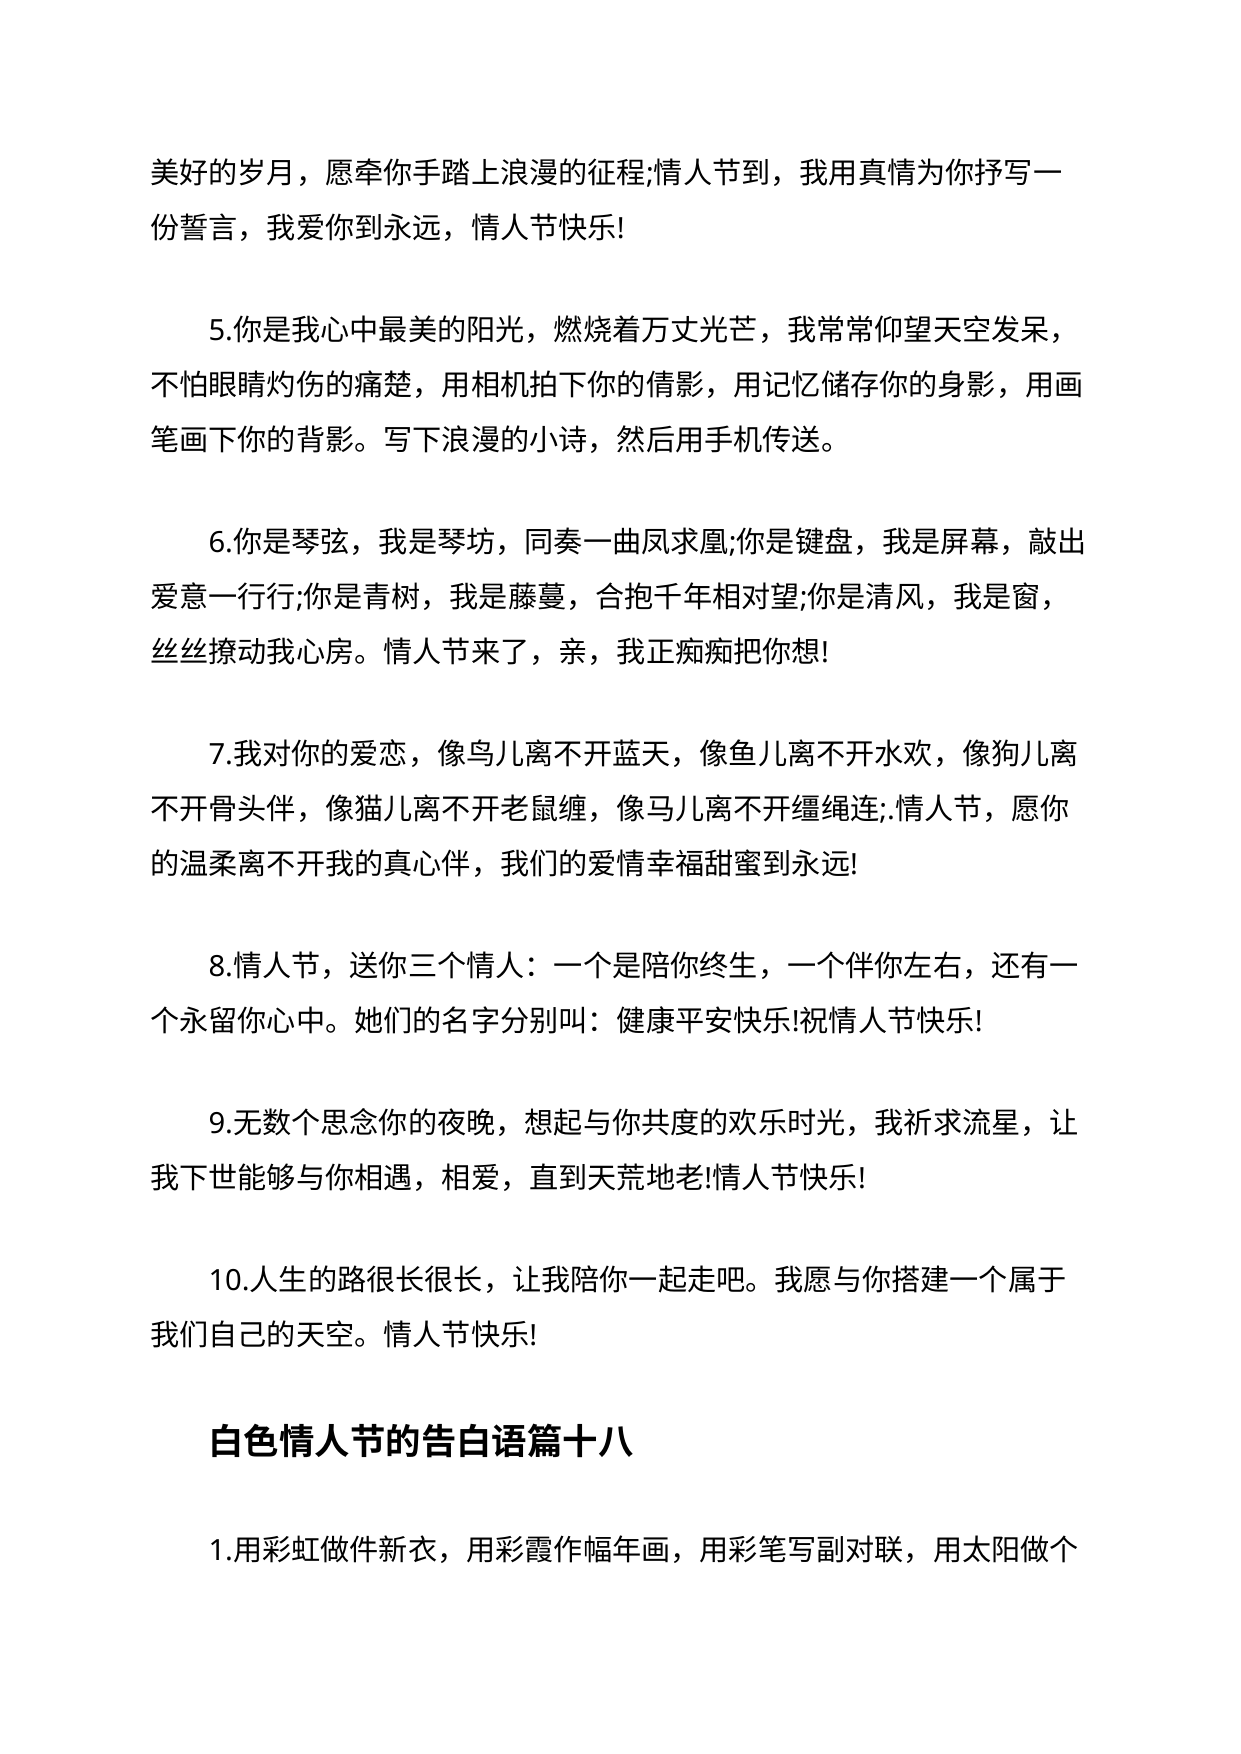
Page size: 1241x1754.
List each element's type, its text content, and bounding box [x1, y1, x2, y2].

text 5.你是我心中最美的阳光，燃烧着万丈光芒，我常常仰望天空发呆，不怕眼睛灼伤的痛楚，用相机拍下你的倩影，用记忆储存你的身影，用画笔画下你的背影。写下浪漫的小诗，然后用手机传送。 [150, 307, 1090, 459]
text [150, 150, 1090, 247]
text 7.我对你的爱恋，像鸟儿离不开蓝天，像鱼儿离不开水欢，像狗儿离不开骨头伴，像猫儿离不开老鼠缠，像马儿离不开缰绳连;.情人节，愿你的温柔离不开我的真心伴，我们的爱情幸福甜蜜到永远! [150, 731, 1090, 883]
text 8.情人节，送你三个情人：一个是陪你终生，一个伴你左右，还有一个永留你心中。她们的名字分别叫：健康平安快乐!祝情人节快乐! [150, 943, 1090, 1040]
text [150, 1527, 1090, 1569]
text 6.你是琴弦，我是琴坊，同奏一曲凤求凰;你是键盘，我是屏幕，敲出爱意一行行;你是青树，我是藤蔓，合抱千年相对望;你是清风，我是窗，丝丝撩动我心房。情人节来了，亲，我正痴痴把你想! [150, 519, 1090, 671]
text 10.人生的路很长很长，让我陪你一起走吧。我愿与你搭建一个属于我们自己的天空。情人节快乐! [150, 1257, 1090, 1354]
text 白色情人节的告白语篇十八 [150, 1413, 1090, 1465]
text 9.无数个思念你的夜晚，想起与你共度的欢乐时光，我祈求流星，让我下世能够与你相遇，相爱，直到天荒地老!情人节快乐! [150, 1099, 1090, 1197]
